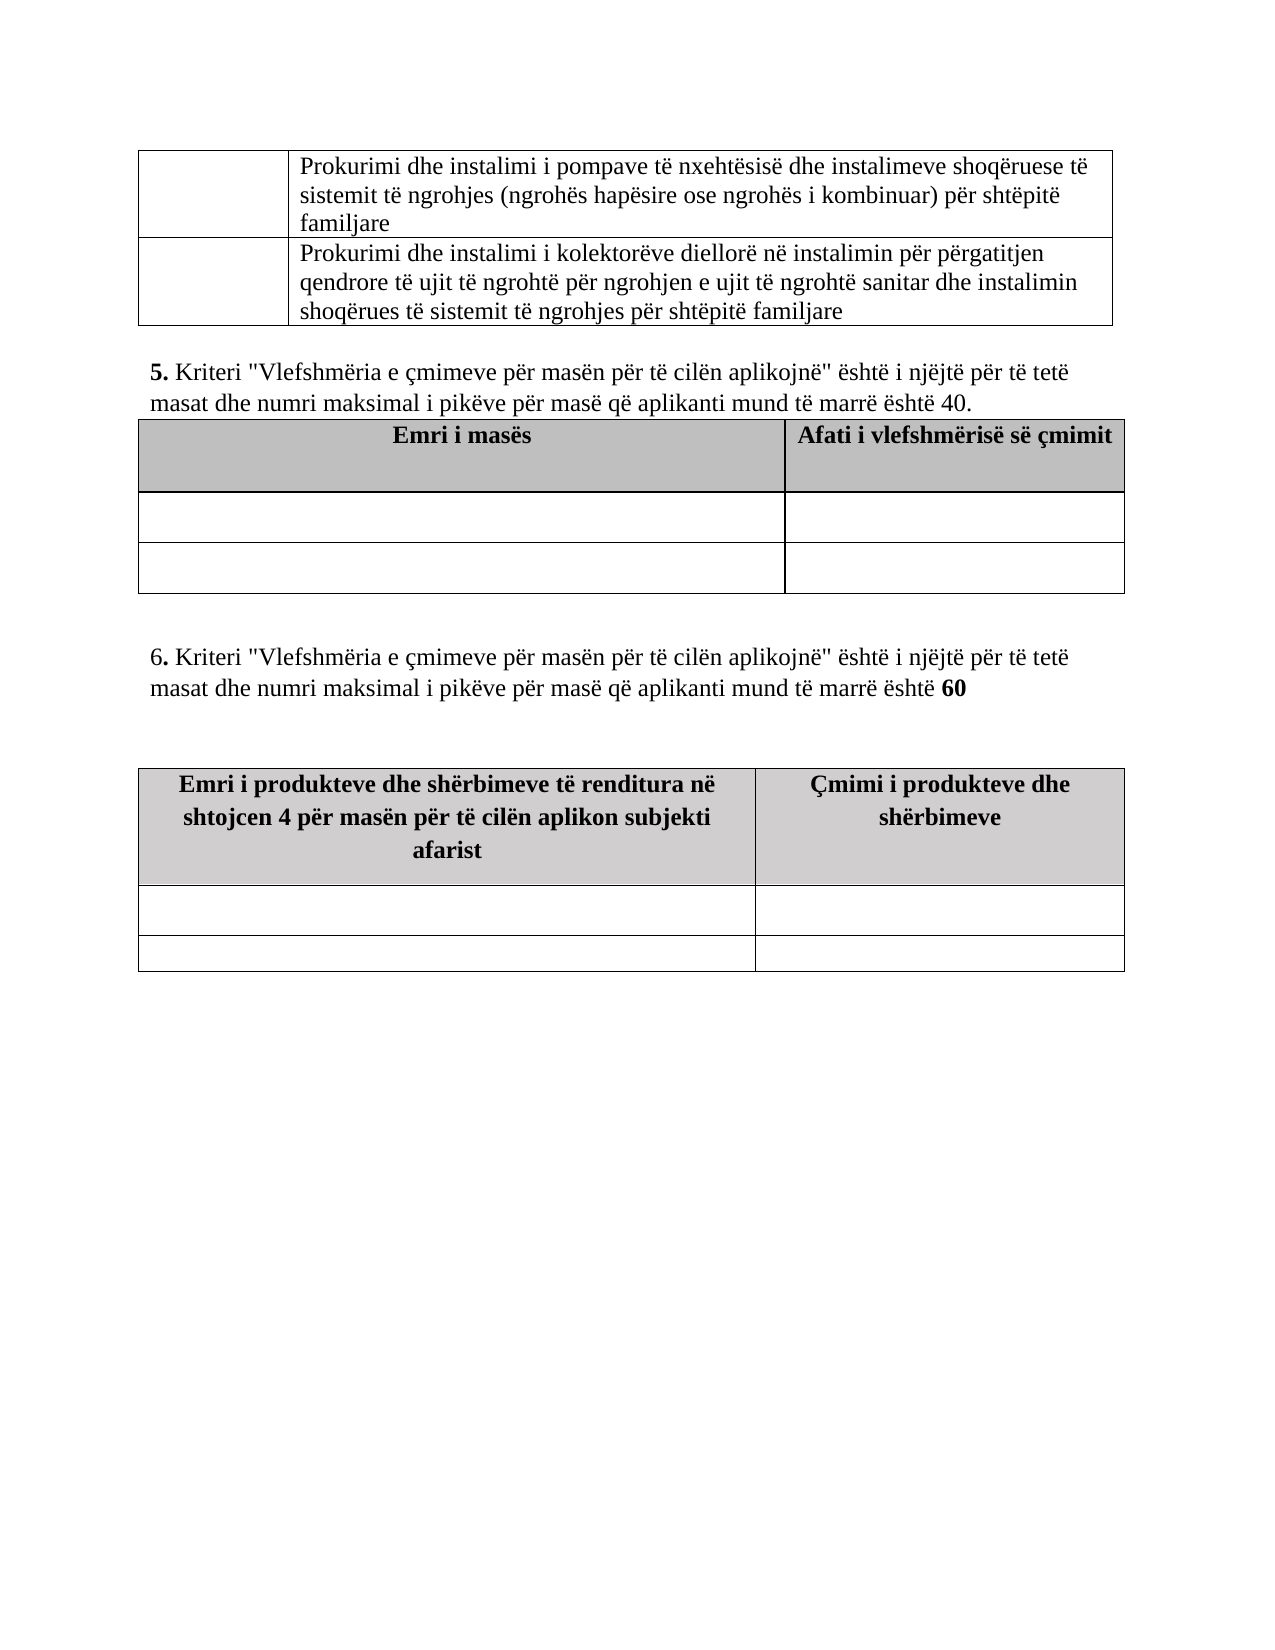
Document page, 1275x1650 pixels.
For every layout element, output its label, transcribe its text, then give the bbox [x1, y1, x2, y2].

table_header Afati i vlefshmërisë së çmimit [786, 420, 1124, 491]
table_cell [139, 936, 755, 971]
table_cell [786, 543, 1124, 593]
table_header Emri i masës [139, 420, 784, 491]
table_cell [139, 493, 784, 542]
table_header Çmimi i produkteve dhe shërbimeve [756, 769, 1124, 884]
table_cell Prokurimi dhe instalimi i kolektorëve diellorë në instalimin për përgatitjen qendrore të ujit të ngrohtë për ngrohjen e ujit të ngrohtë sanitar dhe instalimin shoqërues të sistemit të ngrohjes për shtëpitë familjare [289, 238, 1112, 324]
table_cell [756, 886, 1124, 935]
text 5. Kriteri "Vlefshmëria e çmimeve për masën për të cilën aplikojnë" është i njëjtë për të tetë masat dhe numri maksimal i pikëve për masë që aplikanti mund të marrë është 40. [150, 357, 1125, 416]
table_cell [786, 493, 1124, 542]
text 6. Kriteri "Vlefshmëria e çmimeve për masën për të cilën aplikojnë" është i njëjtë për të tetë masat dhe numri maksimal i pikëve për masë që aplikanti mund të marrë është 60 [150, 642, 1125, 701]
table_header Emri i produkteve dhe shërbimeve të renditura në shtojcen 4 për masën për të cilën aplikon subjekti afarist [139, 769, 755, 884]
table_cell [139, 151, 288, 237]
table_cell [139, 238, 288, 324]
table_cell [139, 886, 755, 935]
table_cell Prokurimi dhe instalimi i pompave të nxehtësisë dhe instalimeve shoqëruese të sistemit të ngrohjes (ngrohës hapësire ose ngrohës i kombinuar) për shtëpitë familjare [289, 151, 1112, 237]
table_cell [139, 543, 784, 593]
table_cell [756, 936, 1124, 971]
